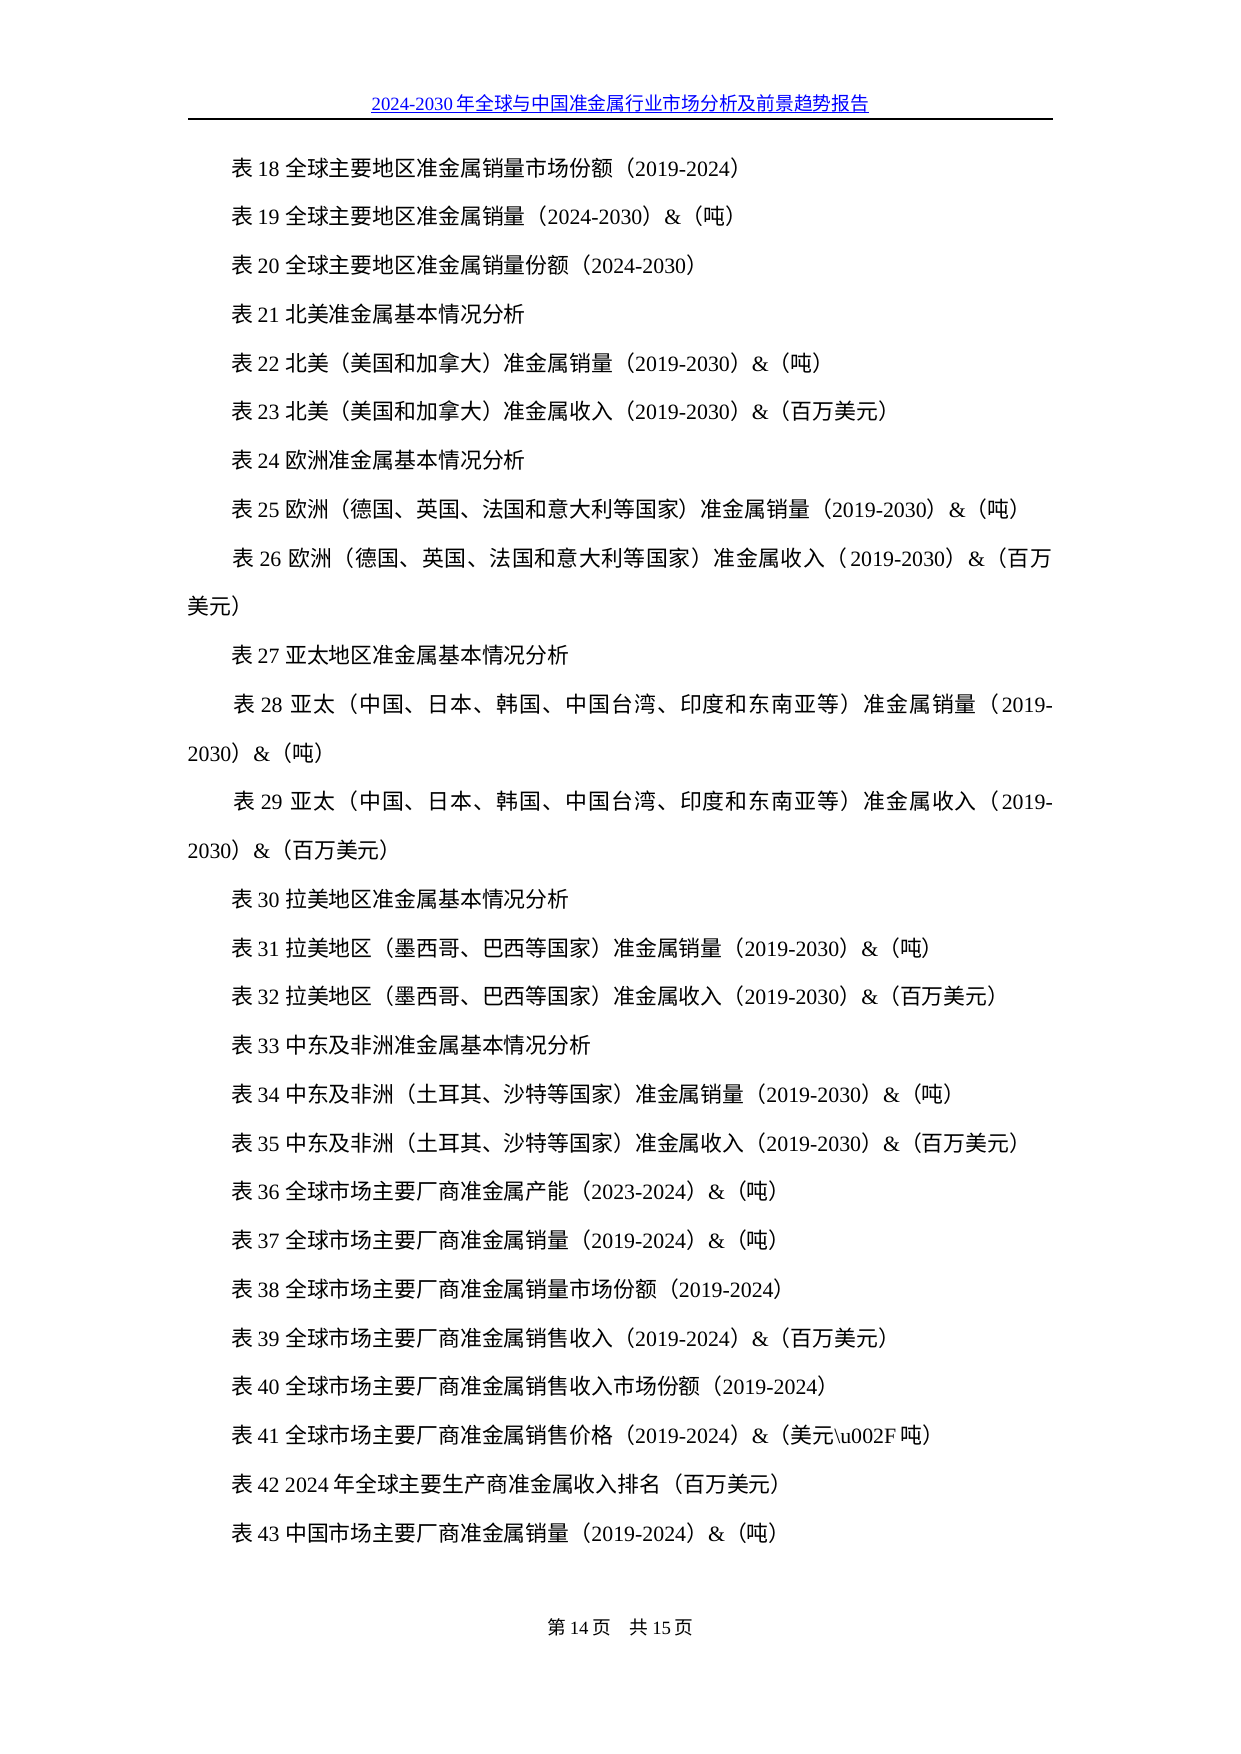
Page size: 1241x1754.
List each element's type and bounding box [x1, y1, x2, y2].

text [187, 150, 1053, 1548]
